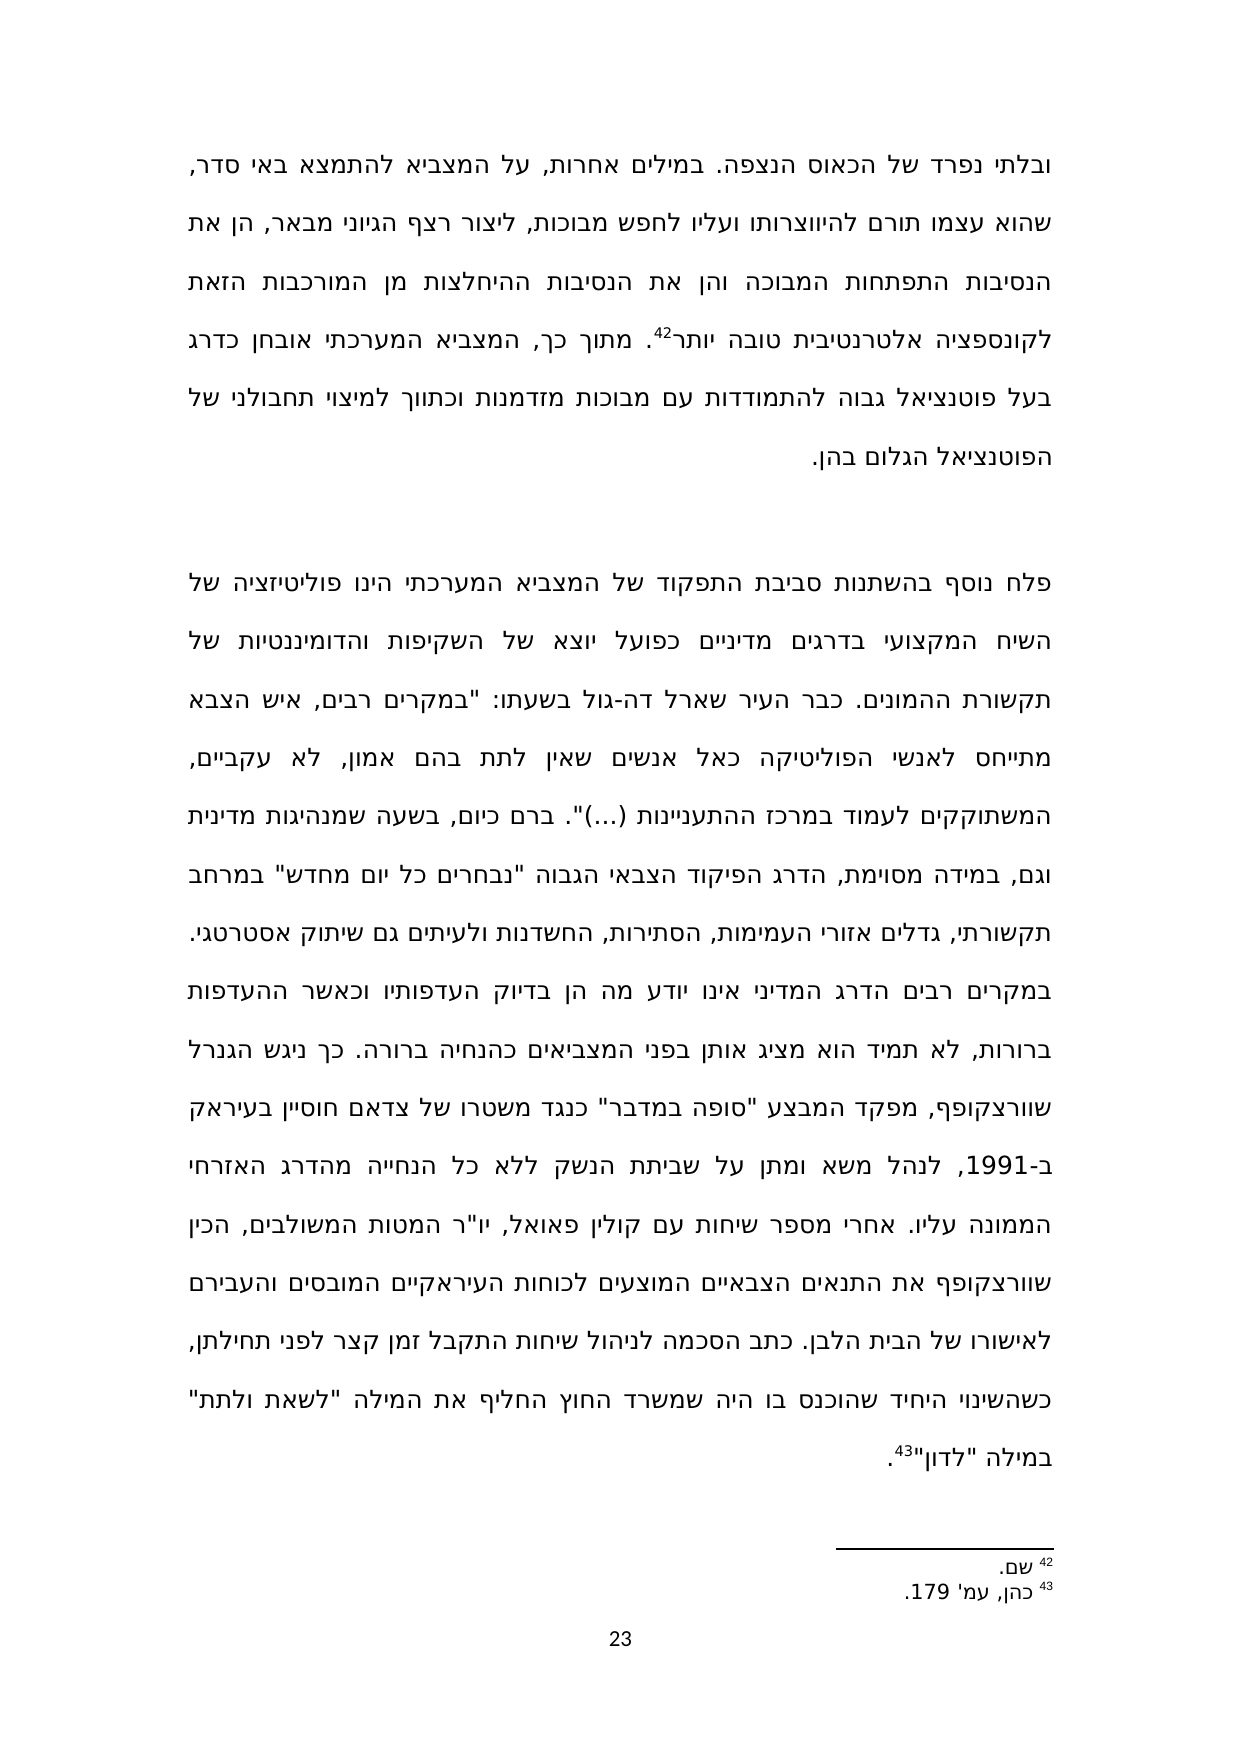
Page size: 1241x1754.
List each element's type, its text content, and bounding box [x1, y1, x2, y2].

text פלח נוסף בהשתנות סביבת התפקוד של המצביא המערכתי הינו פוליטיזציה של השיח המקצועי בדרגים מדיניים כפועל יוצא של השקיפות והדומיננטיות של תקשורת ההמונים. כבר העיר שארל דה-גול בשעתו: "במקרים רבים, איש הצבא מתייחס לאנשי הפוליטיקה כאל אנשים שאין לתת בהם אמון, לא עקביים, המשתוקקים לעמוד במרכז ההתעניינות (...)". ברם כיום, בשעה שמנהיגות מדינית וגם, במידה מסוימת, הדרג הפיקוד הצבאי הגבוה "נבחרים כל יום מחדש" במרחב תקשורתי, גדלים אזורי העמימות, הסתירות, החשדנות ולעיתים גם שיתוק אסטרטגי. במקרים רבים הדרג המדיני אינו יודע מה הן בדיוק העדפותיו וכאשר ההעדפות ברורות, לא תמיד הוא מציג אותן בפני המצביאים כהנחיה ברורה. כך ניגש הגנרל שוורצקופף, מפקד המבצע "סופה במדבר" כנגד משטרו של צדאם חוסיין בעיראק ב-1991, לנהל משא ומתן על שביתת הנשק ללא כל הנחייה מהדרג האזרחי הממונה עליו. אחרי מספר שיחות עם קולין פאואל, יו"ר המטות המשולבים, הכין שוורצקופף את התנאים הצבאיים המוצעים לכוחות העיראקיים המובסים והעבירם לאישורו של הבית הלבן. כתב הסכמה לניהול שיחות התקבל זמן קצר לפני תחילתן, כשהשינוי היחיד שהוכנס בו היה שמשרד החוץ החליף את המילה "לשאת ולתת" במילה "לדון". [187, 568, 1053, 1472]
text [187, 150, 1053, 471]
